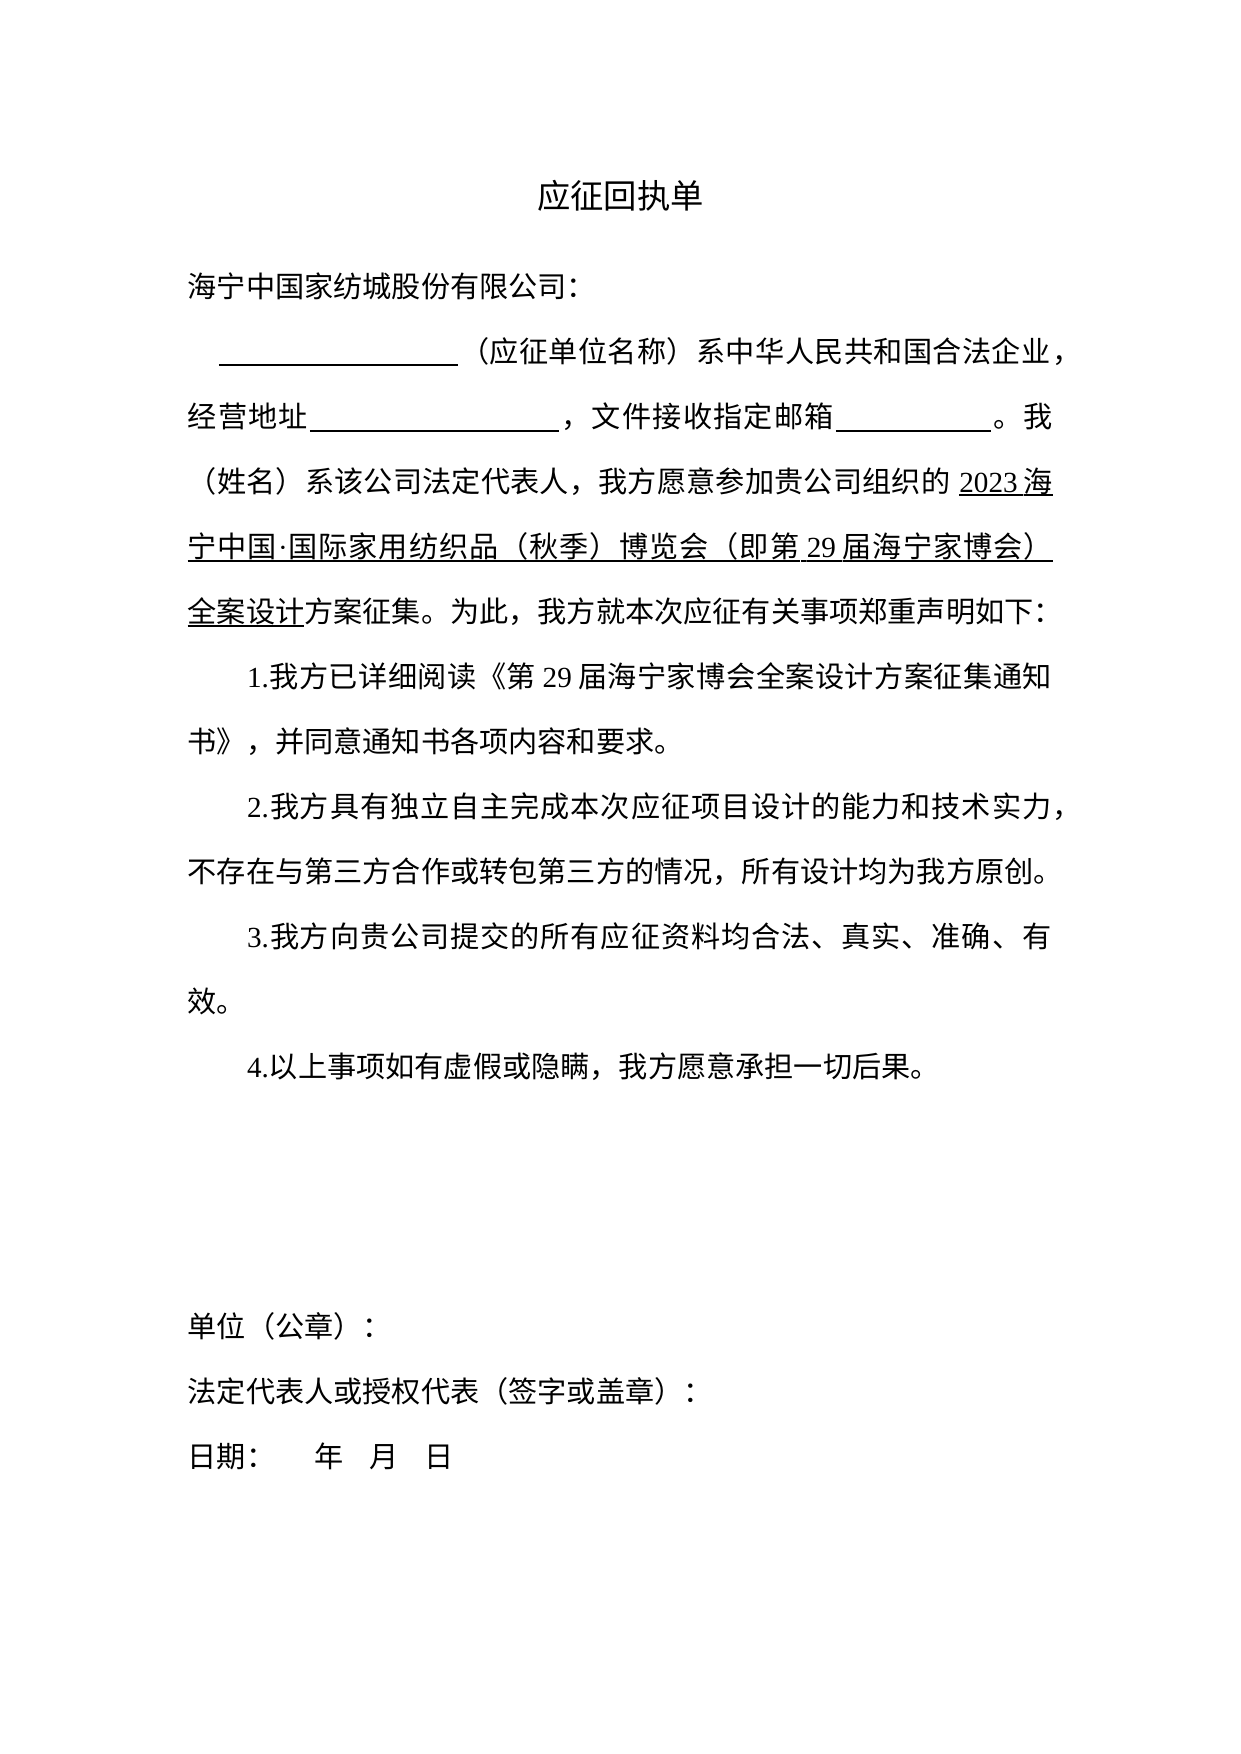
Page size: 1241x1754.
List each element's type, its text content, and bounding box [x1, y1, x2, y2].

text 法定代表人或授权代表（签字或盖章）： [187, 1357, 1053, 1422]
text 应征回执单 [187, 162, 1053, 227]
text （应征单位名称）系中华人民共和国合法企业，经营地址 ，文件接收指定邮箱 。我 （姓名）系该公司法定代表人，我方愿意参加贵公司组织的2023海宁中国·国际家用纺织品（秋季）博览会（即第29届海宁家博会）全案设计方案征集。为此，我方就本次应征有关事项郑重声明如下： [187, 317, 1053, 560]
text 海宁中国家纺城股份有限公司： [187, 252, 1053, 317]
text 日期： 年 月 日 [187, 1422, 1053, 1487]
text 3.我方向贵公司提交的所有应征资料均合法、真实、准确、有效。 [187, 902, 1053, 1032]
text 单位（公章）： [187, 1292, 1053, 1357]
text 4.以上事项如有虚假或隐瞒，我方愿意承担一切后果。 [187, 1032, 1053, 1097]
text 2.我方具有独立自主完成本次应征项目设计的能力和技术实力，不存在与第三方合作或转包第三方的情况，所有设计均为我方原创。 [187, 772, 1053, 902]
text （应征单位名称）系中华人民共和国合法企业，经营地址 ，文件接收指定邮箱 。我 （姓名）系该公司法定代表人，我方愿意参加贵公司组织的2023海宁中国·国际家用纺织品（秋季）博览会（即第29届海宁家博会）全案设计方案征集。为此，我方就本次应征有关事项郑重声明如下： [187, 561, 1053, 642]
text 1.我方已详细阅读《第29届海宁家博会全案设计方案征集通知书》，并同意通知书各项内容和要求。 [187, 642, 1053, 772]
